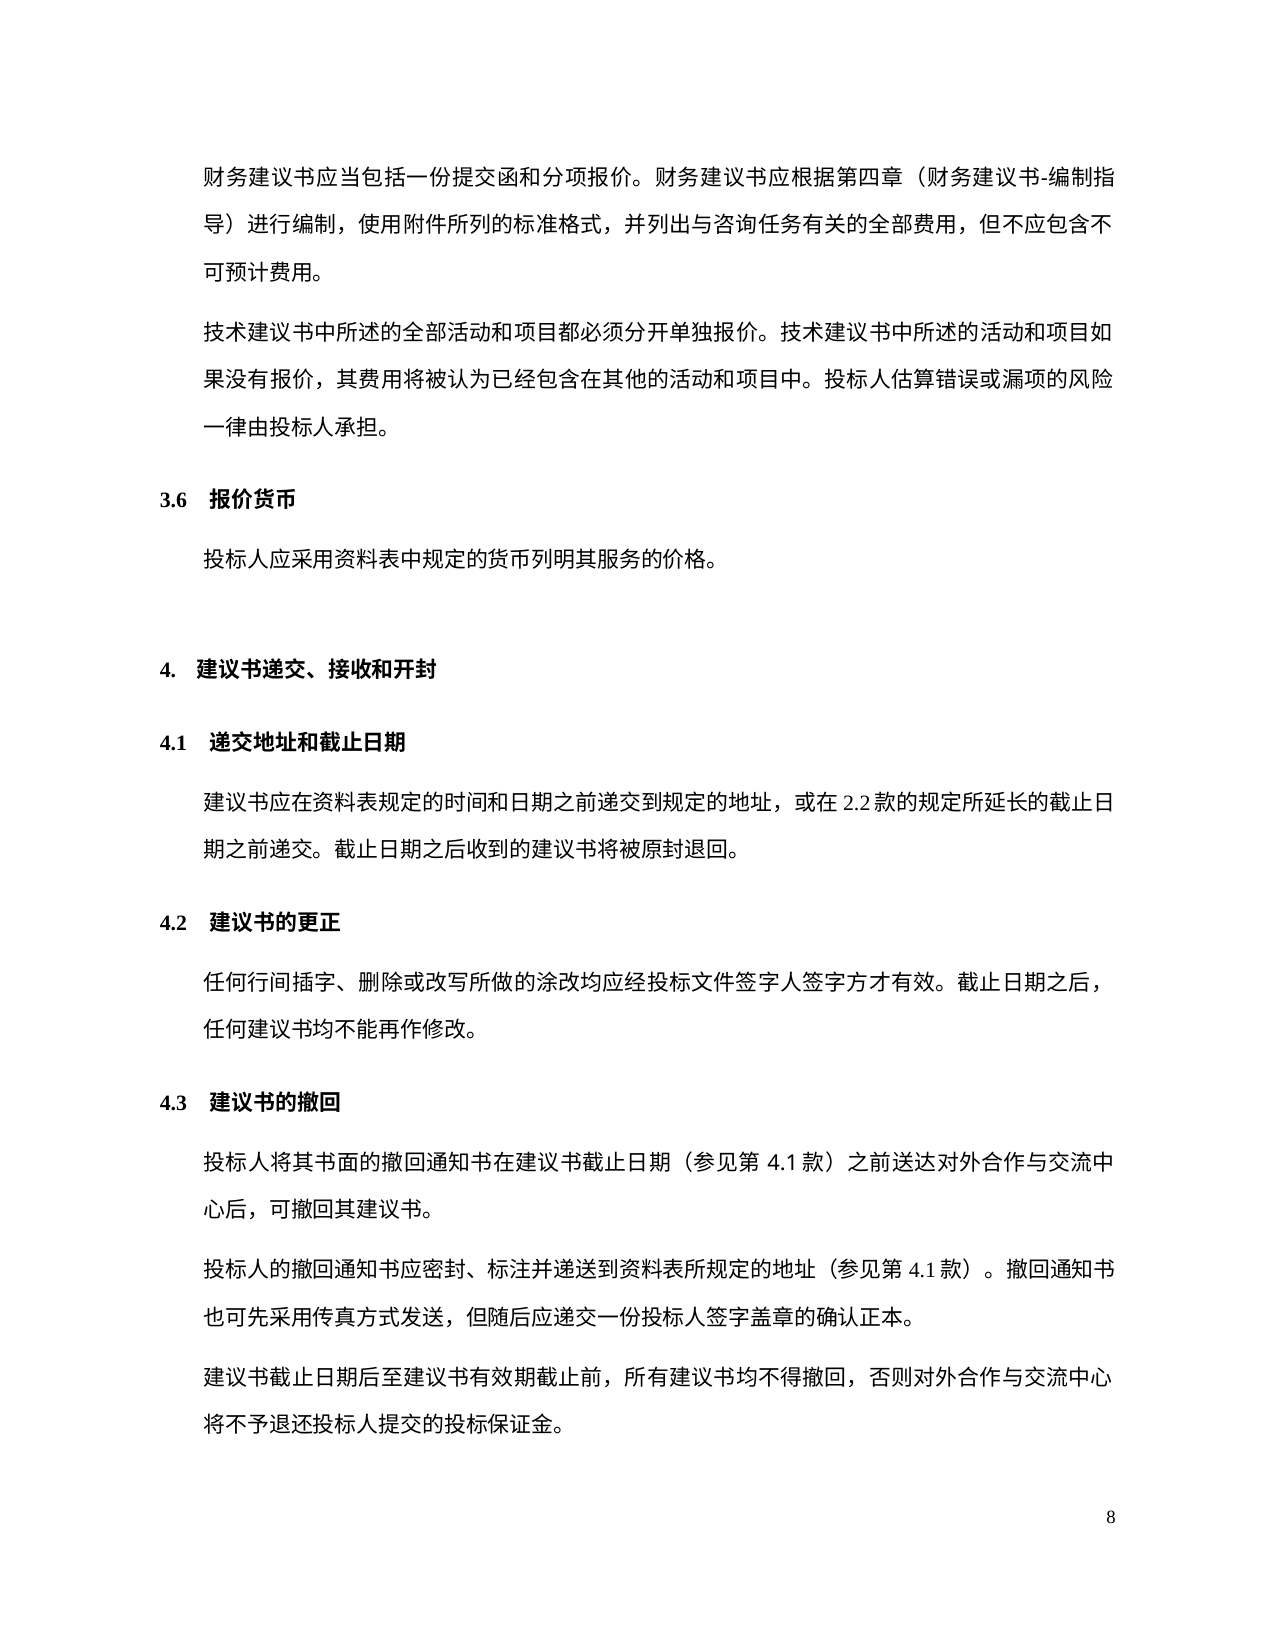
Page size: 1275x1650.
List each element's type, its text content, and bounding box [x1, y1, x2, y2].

text 技术建议书中所述的全部活动和项目都必须分开单独报价。技术建议书中所述的活动和项目如果没有报价，其费用将被认为已经包含在其他的活动和项目中。投标人估算错误或漏项的风险一律由投标人承担。 [203, 314, 1116, 441]
text 建议书应在资料表规定的时间和日期之前递交到规定的地址，或在2.2款的规定所延长的截止日期之前递交。截止日期之后收到的建议书将被原封退回。 [203, 785, 1116, 864]
text 财务建议书应当包括一份提交函和分项报价。财务建议书应根据第四章（财务建议书-编制指导）进行编制，使用附件所列的标准格式，并列出与咨询任务有关的全部费用，但不应包含不可预计费用。 [203, 159, 1116, 286]
text 建议书截止日期后至建议书有效期截止前，所有建议书均不得撤回，否则对外合作与交流中心将不予退还投标人提交的投标保证金。 [203, 1360, 1116, 1439]
text 投标人将其书面的撤回通知书在建议书截止日期（参见第4.1款）之前送达对外合作与交流中心后，可撤回其建议书。 [203, 1145, 1116, 1224]
list 递交地址和截止日期 [159, 725, 1116, 757]
list 建议书递交、接收和开封 [159, 652, 1116, 684]
text 投标人的撤回通知书应密封、标注并递送到资料表所规定的地址（参见第4.1款）。撤回通知书也可先采用传真方式发送，但随后应递交一份投标人签字盖章的确认正本。 [203, 1252, 1116, 1332]
list 报价货币 [159, 482, 1116, 514]
list 建议书的更正 [159, 905, 1116, 937]
text 任何行间插字、删除或改写所做的涂改均应经投标文件签字人签字方才有效。截止日期之后，任何建议书均不能再作修改。 [203, 965, 1116, 1044]
list 建议书的撤回 [159, 1085, 1116, 1117]
text 投标人应采用资料表中规定的货币列明其服务的价格。 [203, 542, 1116, 574]
